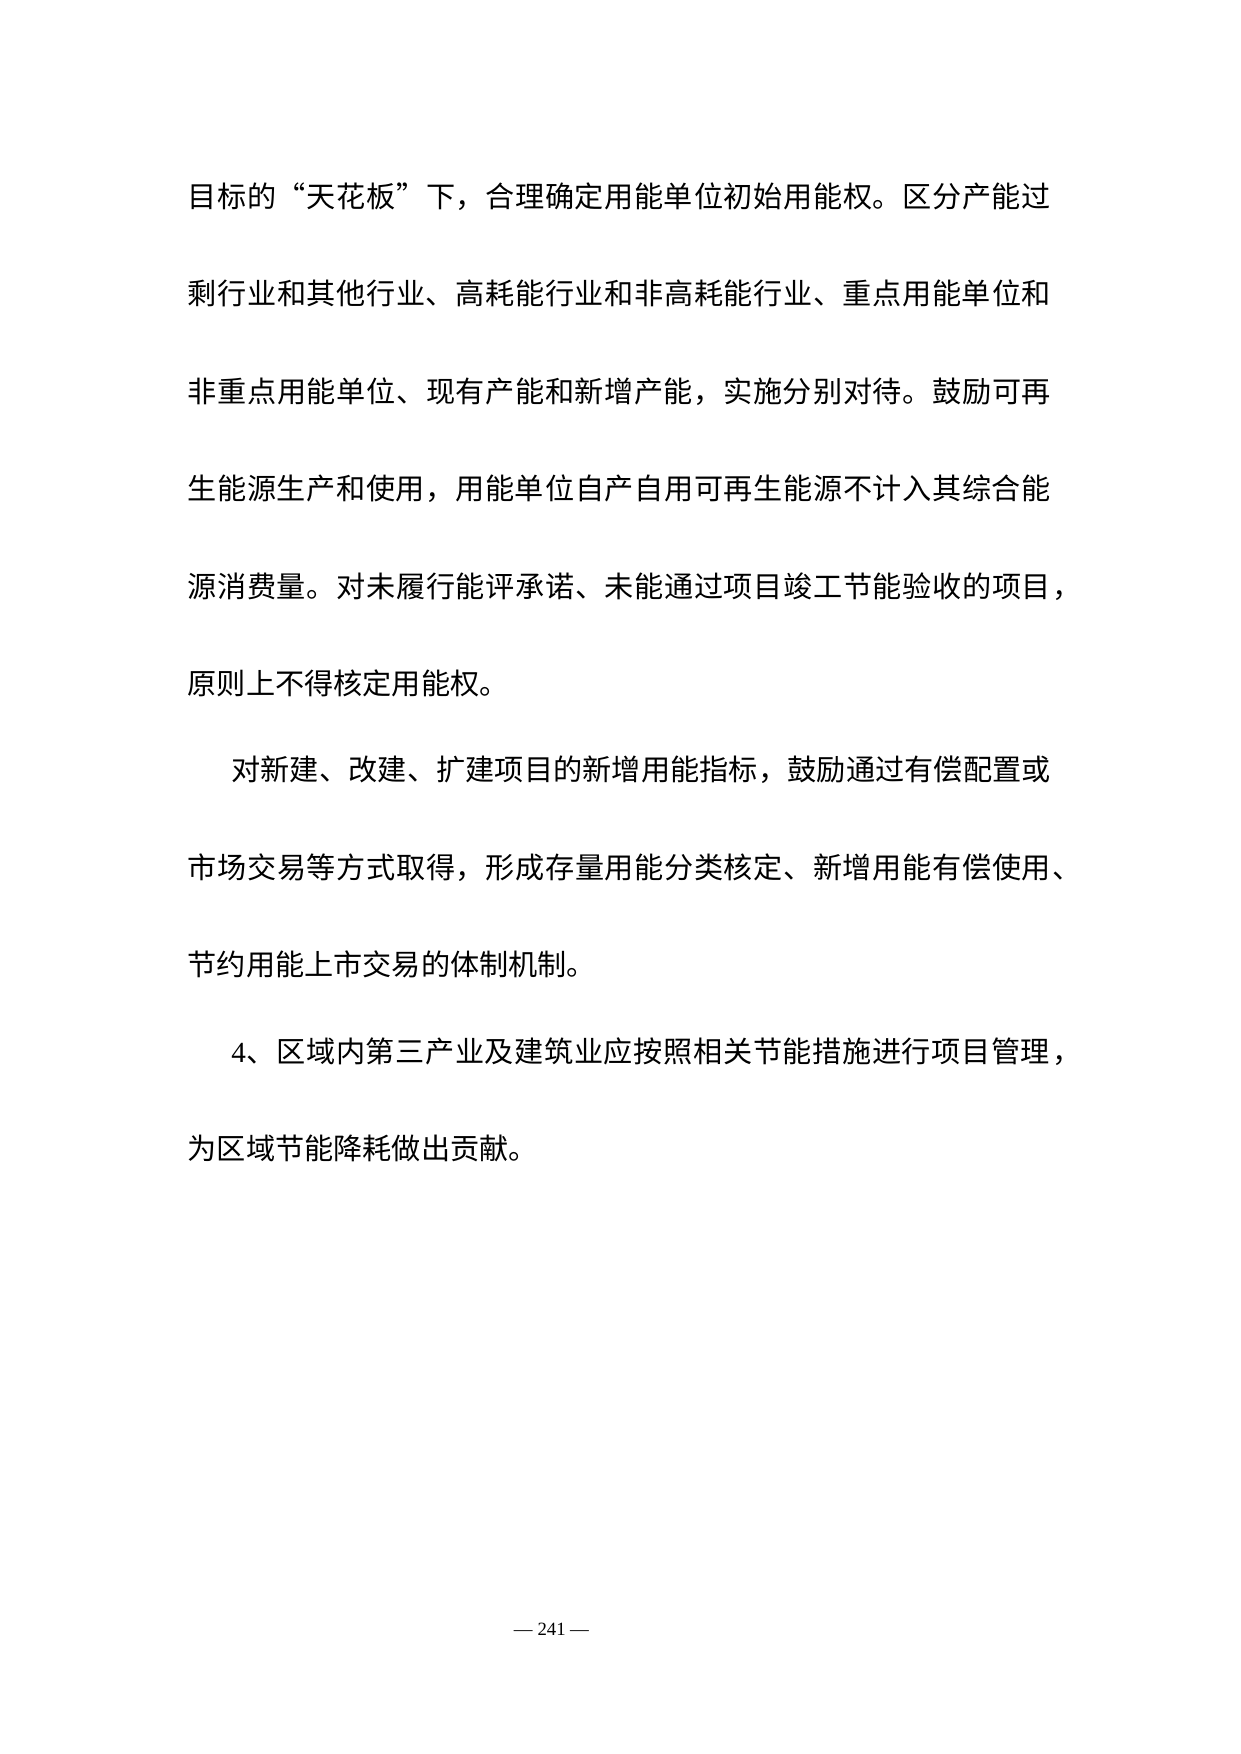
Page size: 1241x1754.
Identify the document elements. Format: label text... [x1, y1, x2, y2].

text 对新建、改建、扩建项目的新增用能指标，鼓励通过有偿配置或市场交易等方式取得，形成存量用能分类核定、新增用能有偿使用、节约用能上市交易的体制机制。 [187, 736, 1053, 996]
text 4、区域内第三产业及建筑业应按照相关节能措施进行项目管理，为区域节能降耗做出贡献。 [187, 1017, 1053, 1179]
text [187, 162, 1053, 714]
